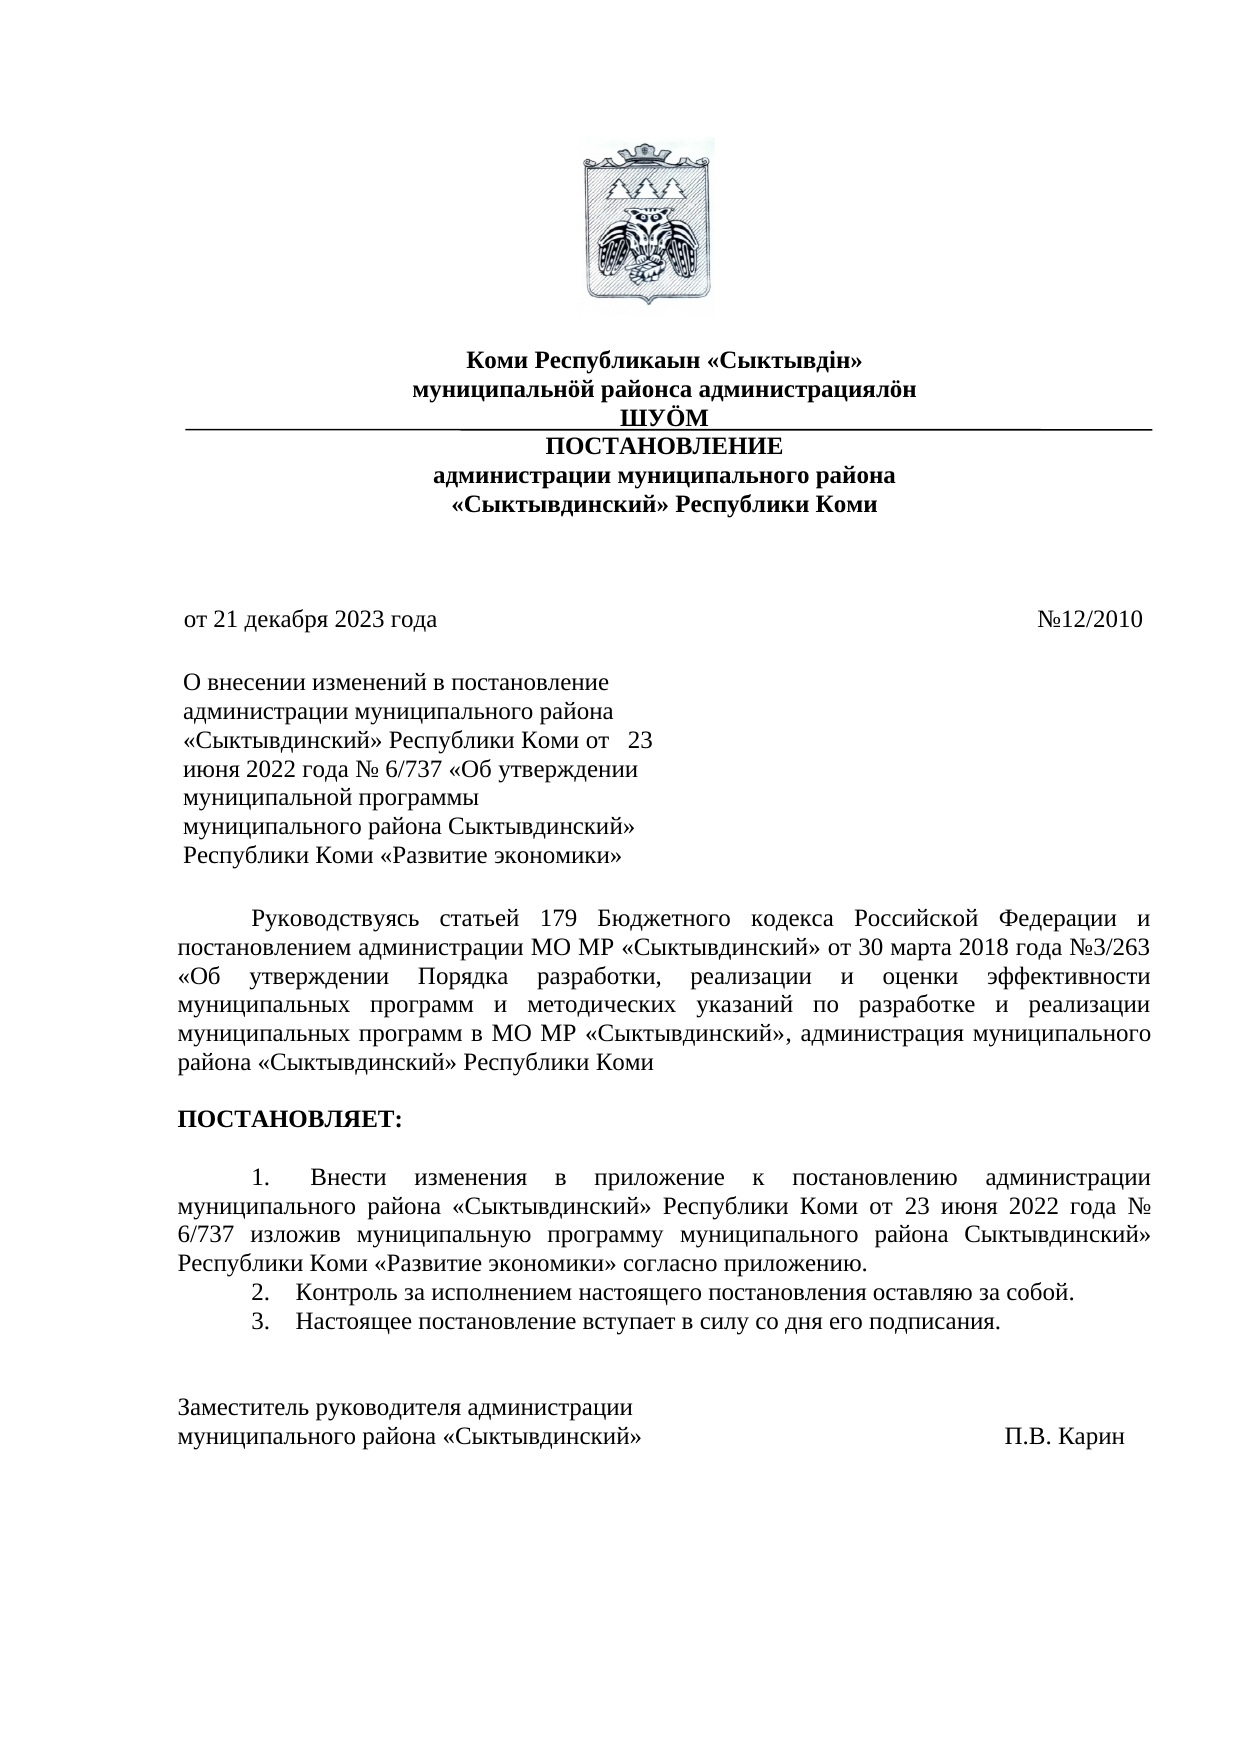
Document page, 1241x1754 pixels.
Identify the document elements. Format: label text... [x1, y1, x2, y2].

title ПОСТАНОВЛЯЕТ: [177, 1104, 1152, 1133]
text от 21 декабря 2023 года №12/2010 [177, 604, 1152, 633]
text муниципального района «Сыктывдинский» П.В. Карин [177, 1421, 1152, 1449]
text Заместитель руководителя администрации [177, 1392, 1152, 1421]
table_header О внесении изменений в постановление администрации муниципального района «Сыктывдинский» Республики Коми от 23 июня 2022 года № 6/737 «Об утверждении муниципальной программы муниципального района Сыктывдинский» Республики Коми «Развитие экономики» [177, 633, 659, 903]
text «Сыктывдинский» Республики Коми [177, 489, 1152, 518]
subtitle ШУÖМ [177, 403, 1152, 431]
text Коми Республикаын «Сыктывдін» [177, 345, 1152, 374]
text Руководствуясь статьей 179 Бюджетного кодекса Российской Федерации и постановлением администрации МО МР «Сыктывдинский» от 30 марта 2018 года №3/263 «Об утверждении Порядка разработки, реализации и оценки эффективности муниципальных программ и методических указаний по разработке и реализации муниципальных программ в МО МР «Сыктывдинский», администрация муниципального района «Сыктывдинский» Республики Коми [177, 903, 1152, 1076]
list Настоящее постановление вступает в силу со дня его подписания. [177, 1306, 1152, 1334]
text администрации муниципального района [177, 460, 1152, 489]
list Контроль за исполнением настоящего постановления оставляю за собой. [177, 1277, 1152, 1306]
subtitle ПОСТАНОВЛЕНИЕ [177, 431, 1152, 460]
list Внести изменения в приложение к постановлению администрации муниципального района «Сыктывдинский» Республики Коми от 23 июня 2022 года № 6/737 изложив муниципальную программу муниципального района Сыктывдинский» Республики Коми «Развитие экономики» согласно приложению. [177, 1162, 1152, 1277]
picture [577, 137, 715, 317]
text муниципальнӧй районса администрациялӧн [177, 374, 1152, 403]
